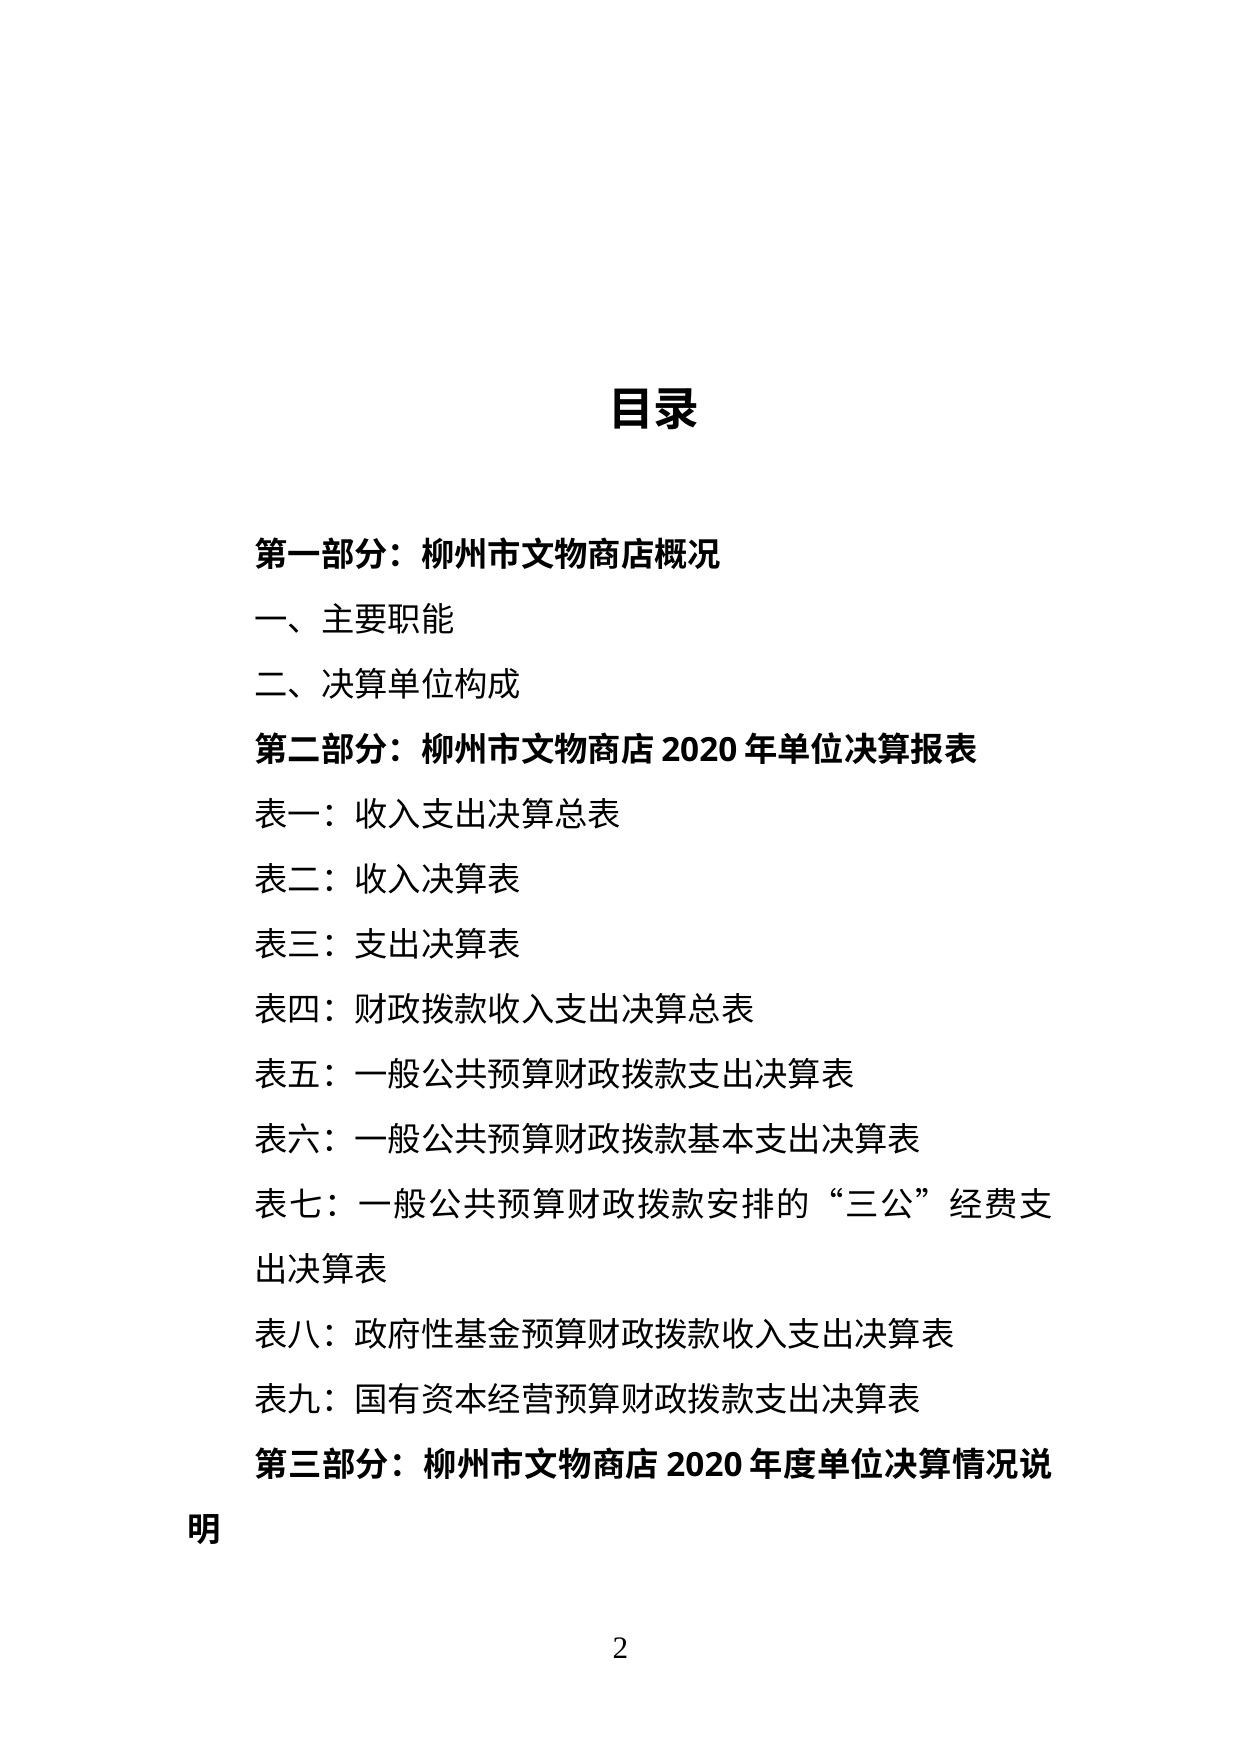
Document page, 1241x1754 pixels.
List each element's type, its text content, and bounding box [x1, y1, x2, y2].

text 二、决算单位构成 [187, 649, 1053, 714]
text 一、主要职能 [187, 584, 1053, 649]
text 表九：国有资本经营预算财政拨款支出决算表 [254, 1364, 1053, 1429]
text 第三部分：柳州市文物商店2020年度单位决算情况说明 [187, 1429, 1053, 1559]
text 表三：支出决算表 [254, 909, 1053, 974]
text 第二部分：柳州市文物商店2020年单位决算报表 [187, 714, 1053, 779]
text 表四：财政拨款收入支出决算总表 [254, 974, 1053, 1039]
text 表六：一般公共预算财政拨款基本支出决算表 [254, 1104, 1053, 1169]
text 第一部分：柳州市文物商店概况 [187, 519, 1053, 584]
text 表七：一般公共预算财政拨款安排的“三公”经费支出决算表 [254, 1169, 1053, 1299]
text 目录 [187, 357, 1053, 454]
text 表一：收入支出决算总表 [254, 779, 1053, 844]
text 表五：一般公共预算财政拨款支出决算表 [254, 1039, 1053, 1104]
text 表八：政府性基金预算财政拨款收入支出决算表 [254, 1299, 1053, 1364]
text 表二：收入决算表 [254, 844, 1053, 909]
